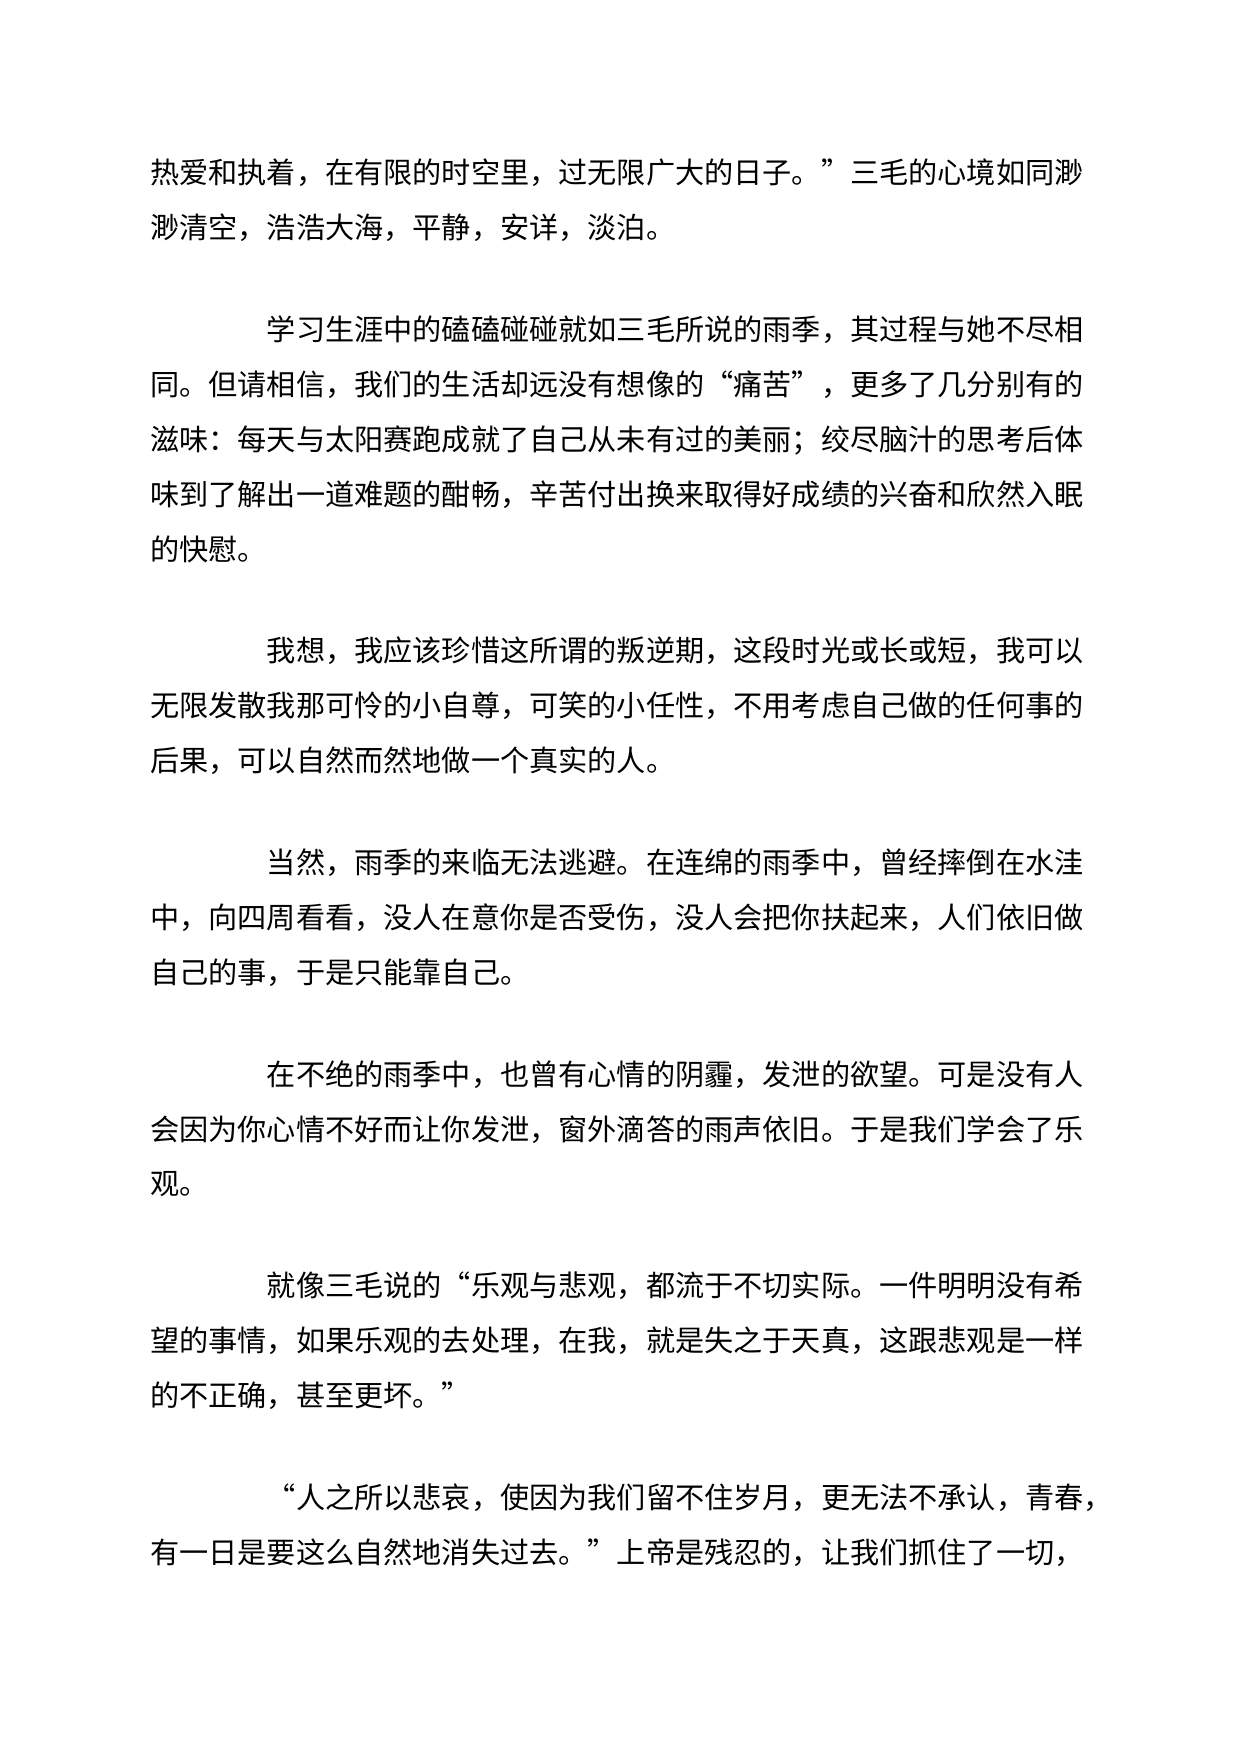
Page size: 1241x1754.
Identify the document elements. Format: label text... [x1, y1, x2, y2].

text 当然，雨季的来临无法逃避。在连绵的雨季中，曾经摔倒在水洼中，向四周看看，没人在意你是否受伤，没人会把你扶起来，人们依旧做自己的事，于是只能靠自己。 [150, 839, 1090, 992]
text 我想，我应该珍惜这所谓的叛逆期，这段时光或长或短，我可以无限发散我那可怜的小自尊，可笑的小任性，不用考虑自己做的任何事的后果，可以自然而然地做一个真实的人。 [150, 628, 1090, 780]
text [150, 150, 1090, 247]
text 学习生涯中的磕磕碰碰就如三毛所说的雨季，其过程与她不尽相同。但请相信，我们的生活却远没有想像的“痛苦”，更多了几分别有的滋味：每天与太阳赛跑成就了自己从未有过的美丽；绞尽脑汁的思考后体味到了解出一道难题的酣畅，辛苦付出换来取得好成绩的兴奋和欣然入眠的快慰。 [150, 307, 1090, 568]
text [150, 1474, 1090, 1571]
text 就像三毛说的“乐观与悲观，都流于不切实际。一件明明没有希望的事情，如果乐观的去处理，在我，就是失之于天真，这跟悲观是一样的不正确，甚至更坏。” [150, 1263, 1090, 1415]
text 在不绝的雨季中，也曾有心情的阴霾，发泄的欲望。可是没有人会因为你心情不好而让你发泄，窗外滴答的雨声依旧。于是我们学会了乐观。 [150, 1051, 1090, 1203]
